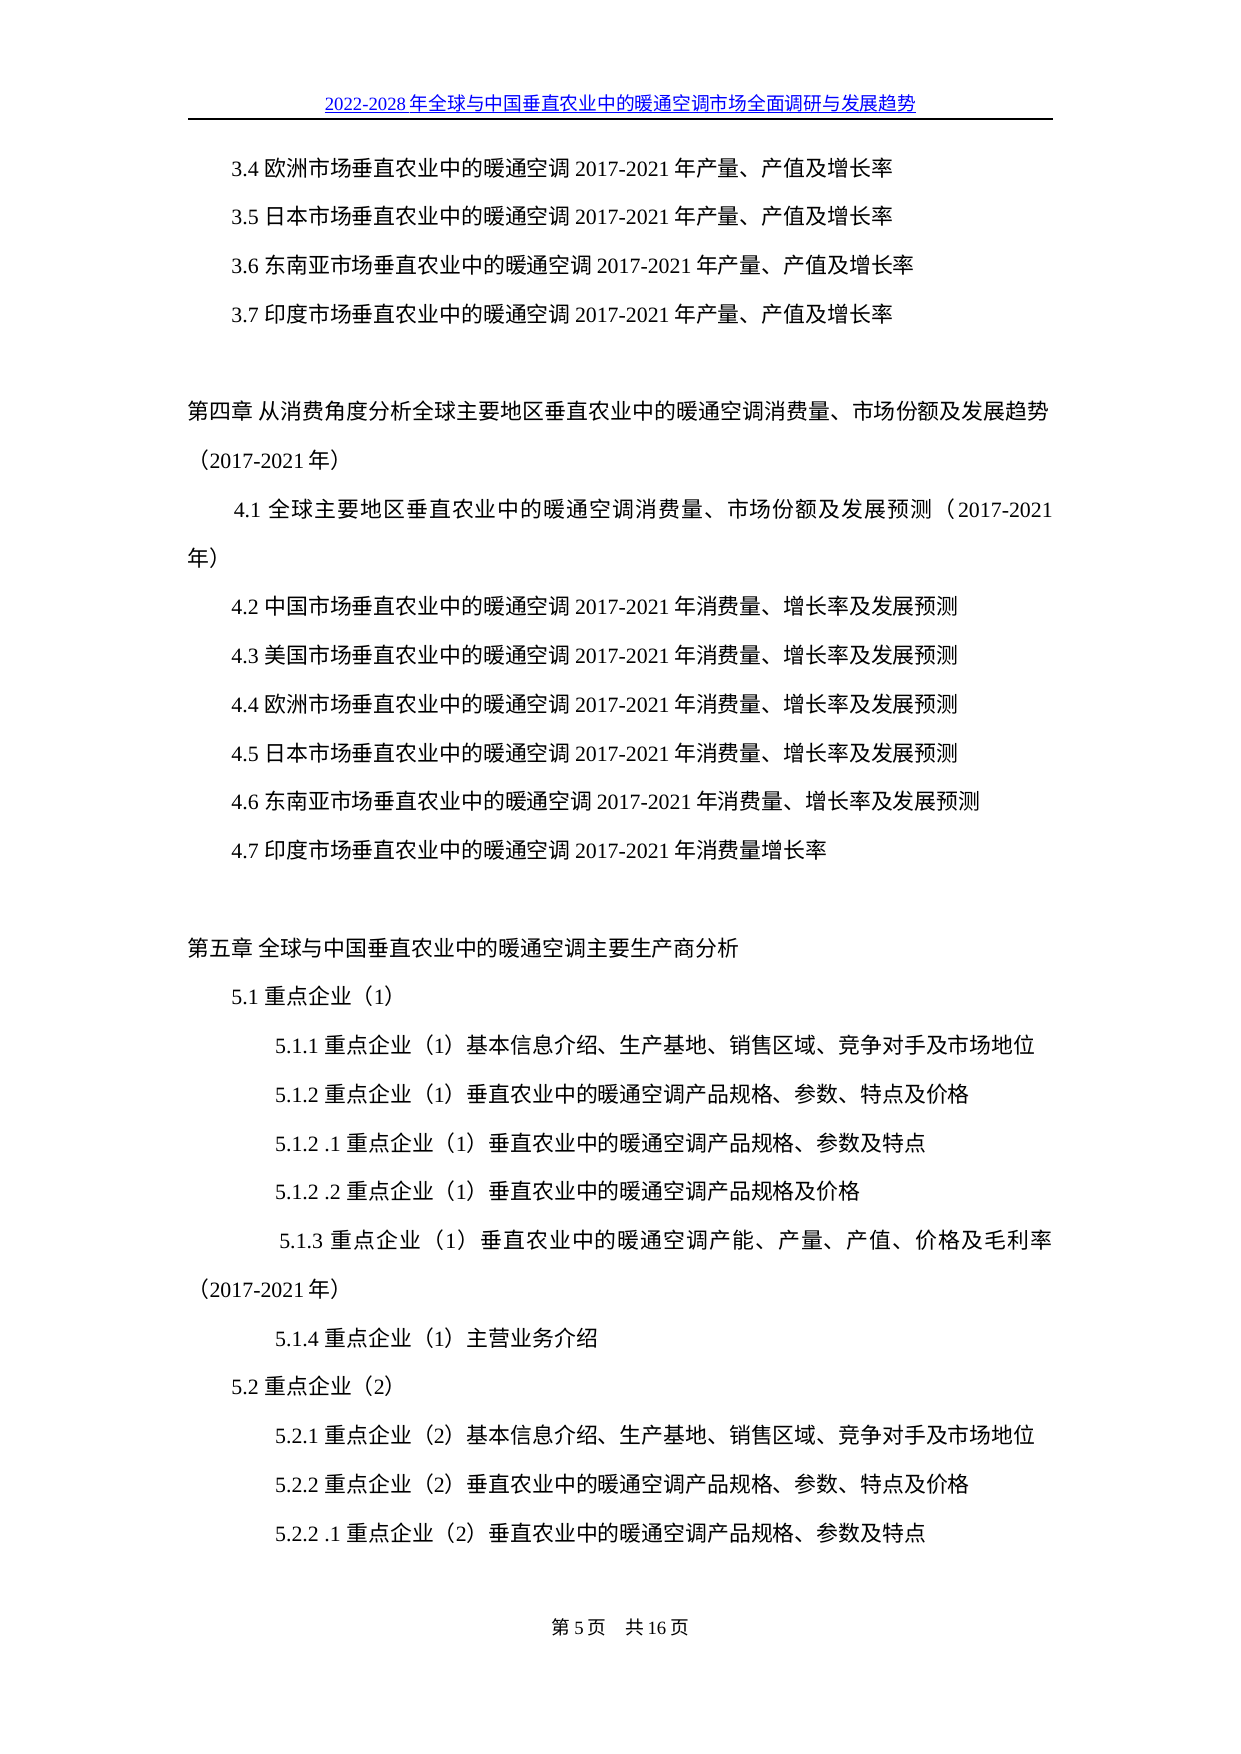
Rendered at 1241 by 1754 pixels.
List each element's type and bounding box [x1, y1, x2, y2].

text [187, 150, 1053, 1548]
